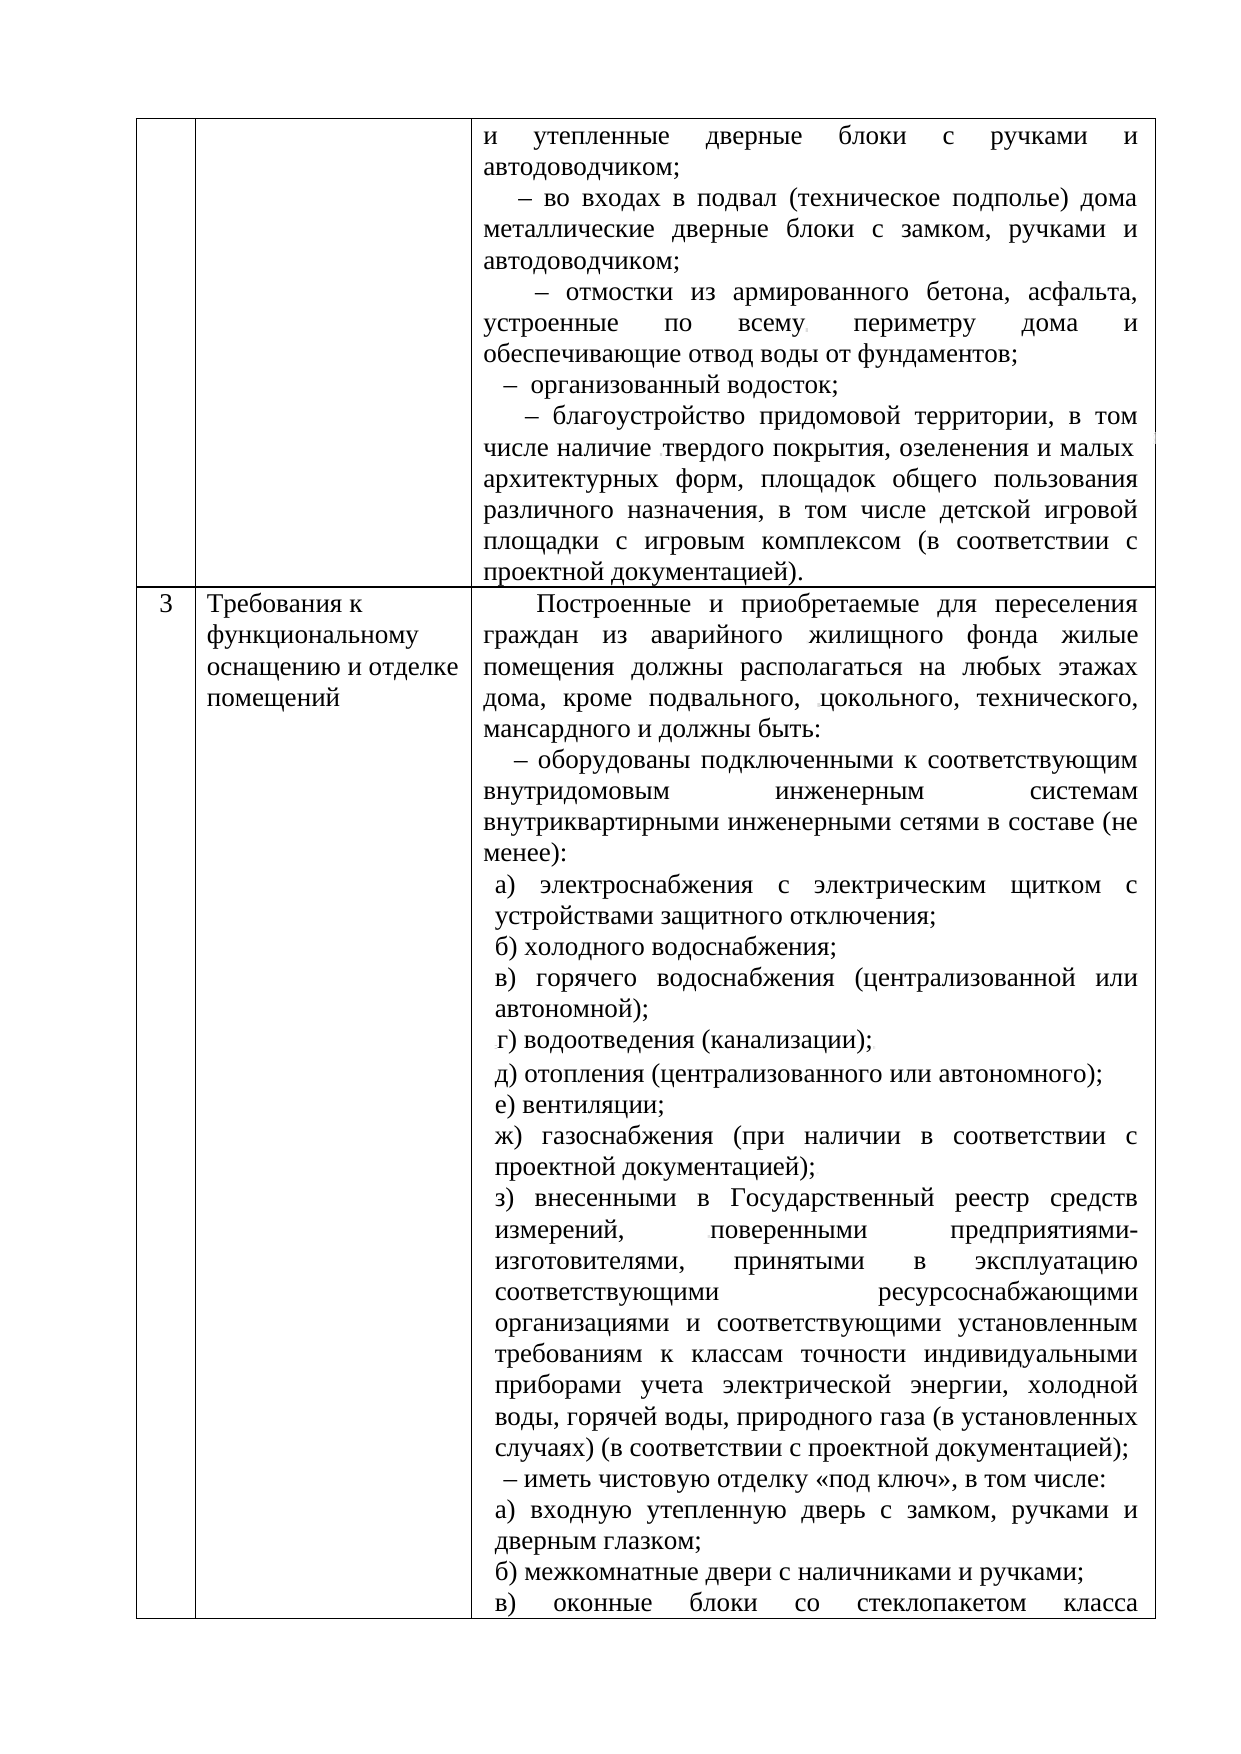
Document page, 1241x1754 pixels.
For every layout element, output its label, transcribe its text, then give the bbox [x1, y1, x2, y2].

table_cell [196, 119, 471, 586]
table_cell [472, 588, 1155, 1618]
table_cell 2 [137, 119, 195, 586]
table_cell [472, 119, 1155, 586]
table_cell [196, 588, 471, 1618]
table_cell 3 [137, 588, 195, 1618]
